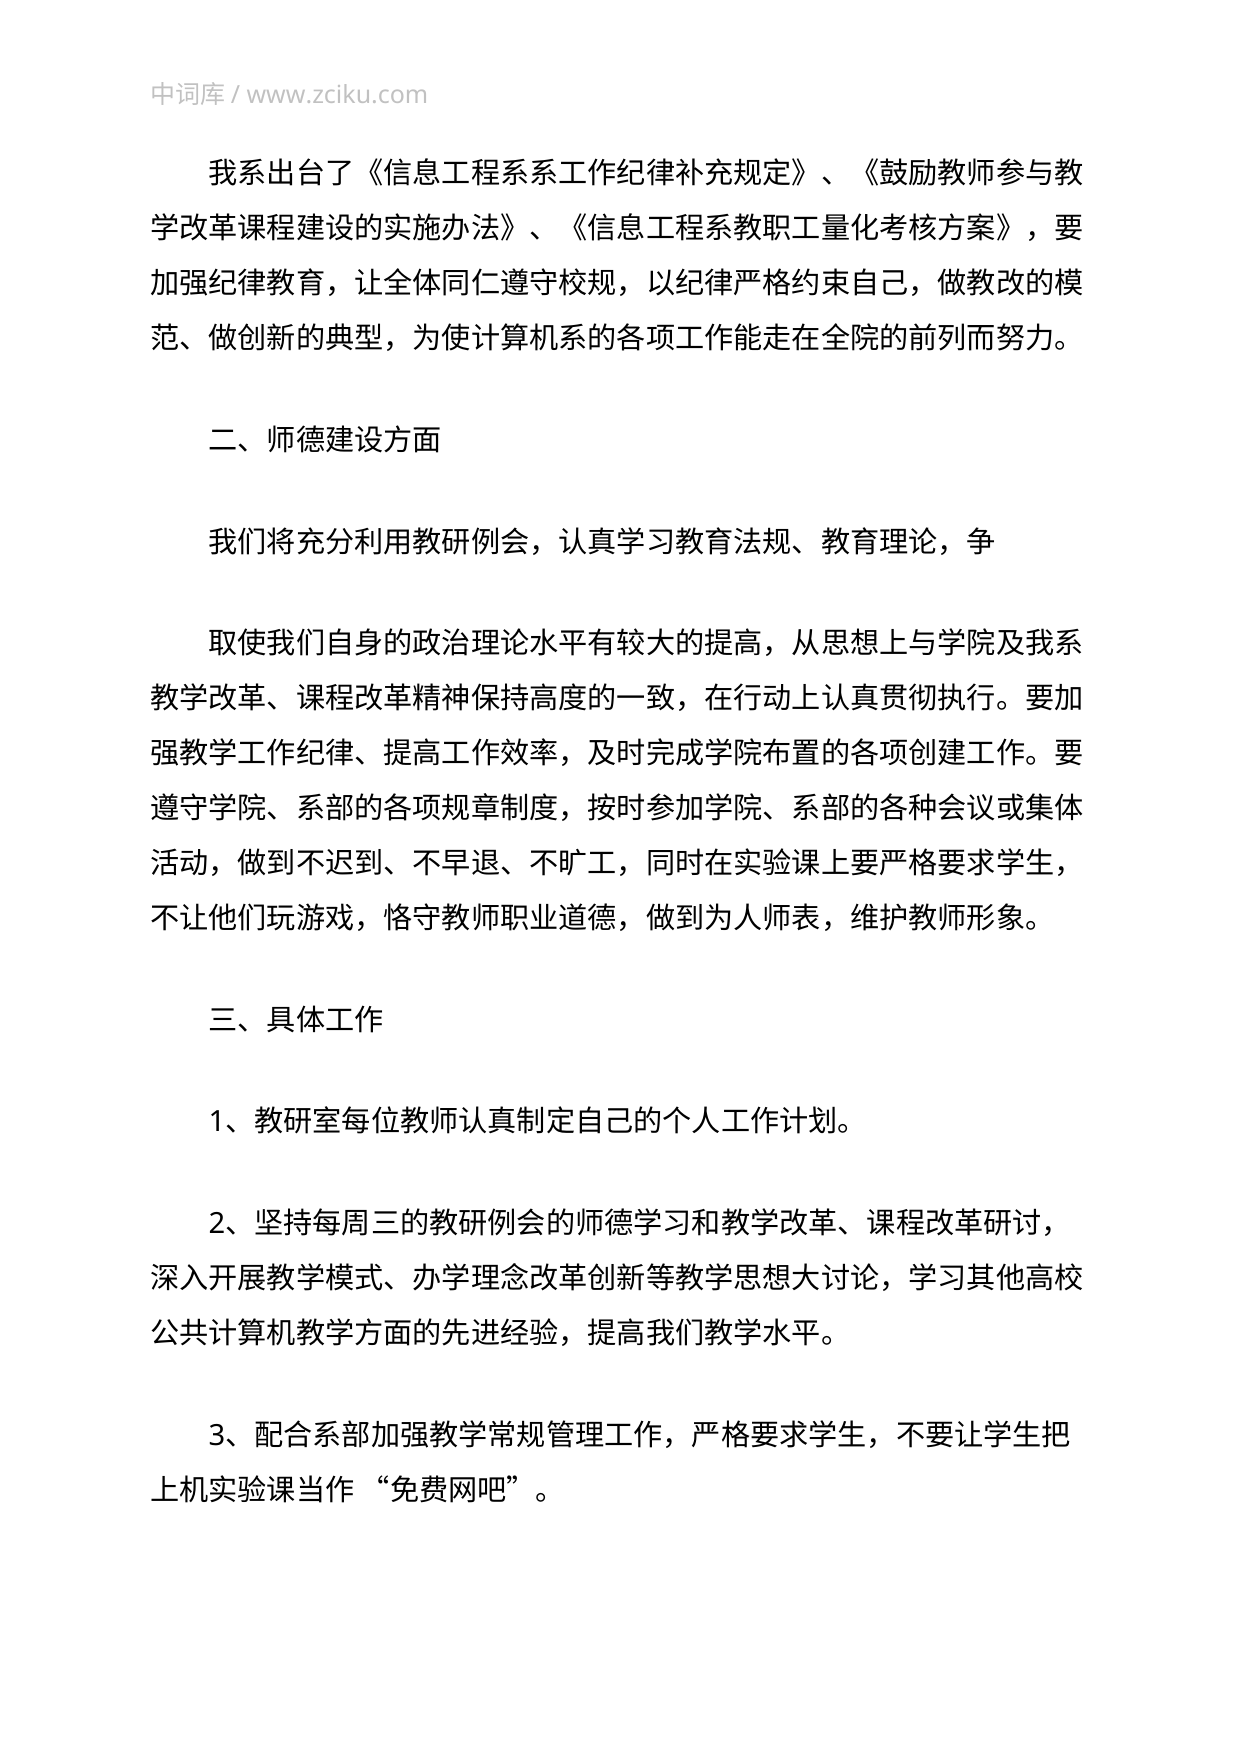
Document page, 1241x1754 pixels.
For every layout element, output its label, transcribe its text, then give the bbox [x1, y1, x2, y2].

text 取使我们自身的政治理论水平有较大的提高，从思想上与学院及我系教学改革、课程改革精神保持高度的一致，在行动上认真贯彻执行。要加强教学工作纪律、提高工作效率，及时完成学院布置的各项创建工作。要遵守学院、系部的各项规章制度，按时参加学院、系部的各种会议或集体活动，做到不迟到、不早退、不旷工，同时在实验课上要严格要求学生，不让他们玩游戏，恪守教师职业道德，做到为人师表，维护教师形象。 [150, 620, 1090, 937]
text 我们将充分利用教研例会，认真学习教育法规、教育理论，争 [150, 518, 1090, 561]
text 我系出台了《信息工程系系工作纪律补充规定》、《鼓励教师参与教学改革课程建设的实施办法》、《信息工程系教职工量化考核方案》，要加强纪律教育，让全体同仁遵守校规，以纪律严格约束自己，做教改的模范、做创新的典型，为使计算机系的各项工作能走在全院的前列而努力。 [150, 150, 1090, 357]
text 三、具体工作 [150, 996, 1090, 1038]
text 2、坚持每周三的教研例会的师德学习和教学改革、课程改革研讨，深入开展教学模式、办学理念改革创新等教学思想大讨论，学习其他高校公共计算机教学方面的先进经验，提高我们教学水平。 [150, 1200, 1090, 1352]
text 二、师德建设方面 [150, 416, 1090, 459]
text 3、配合系部加强教学常规管理工作，严格要求学生，不要让学生把上机实验课当作 “免费网吧”。 [150, 1412, 1090, 1509]
text 1、教研室每位教师认真制定自己的个人工作计划。 [150, 1098, 1090, 1140]
